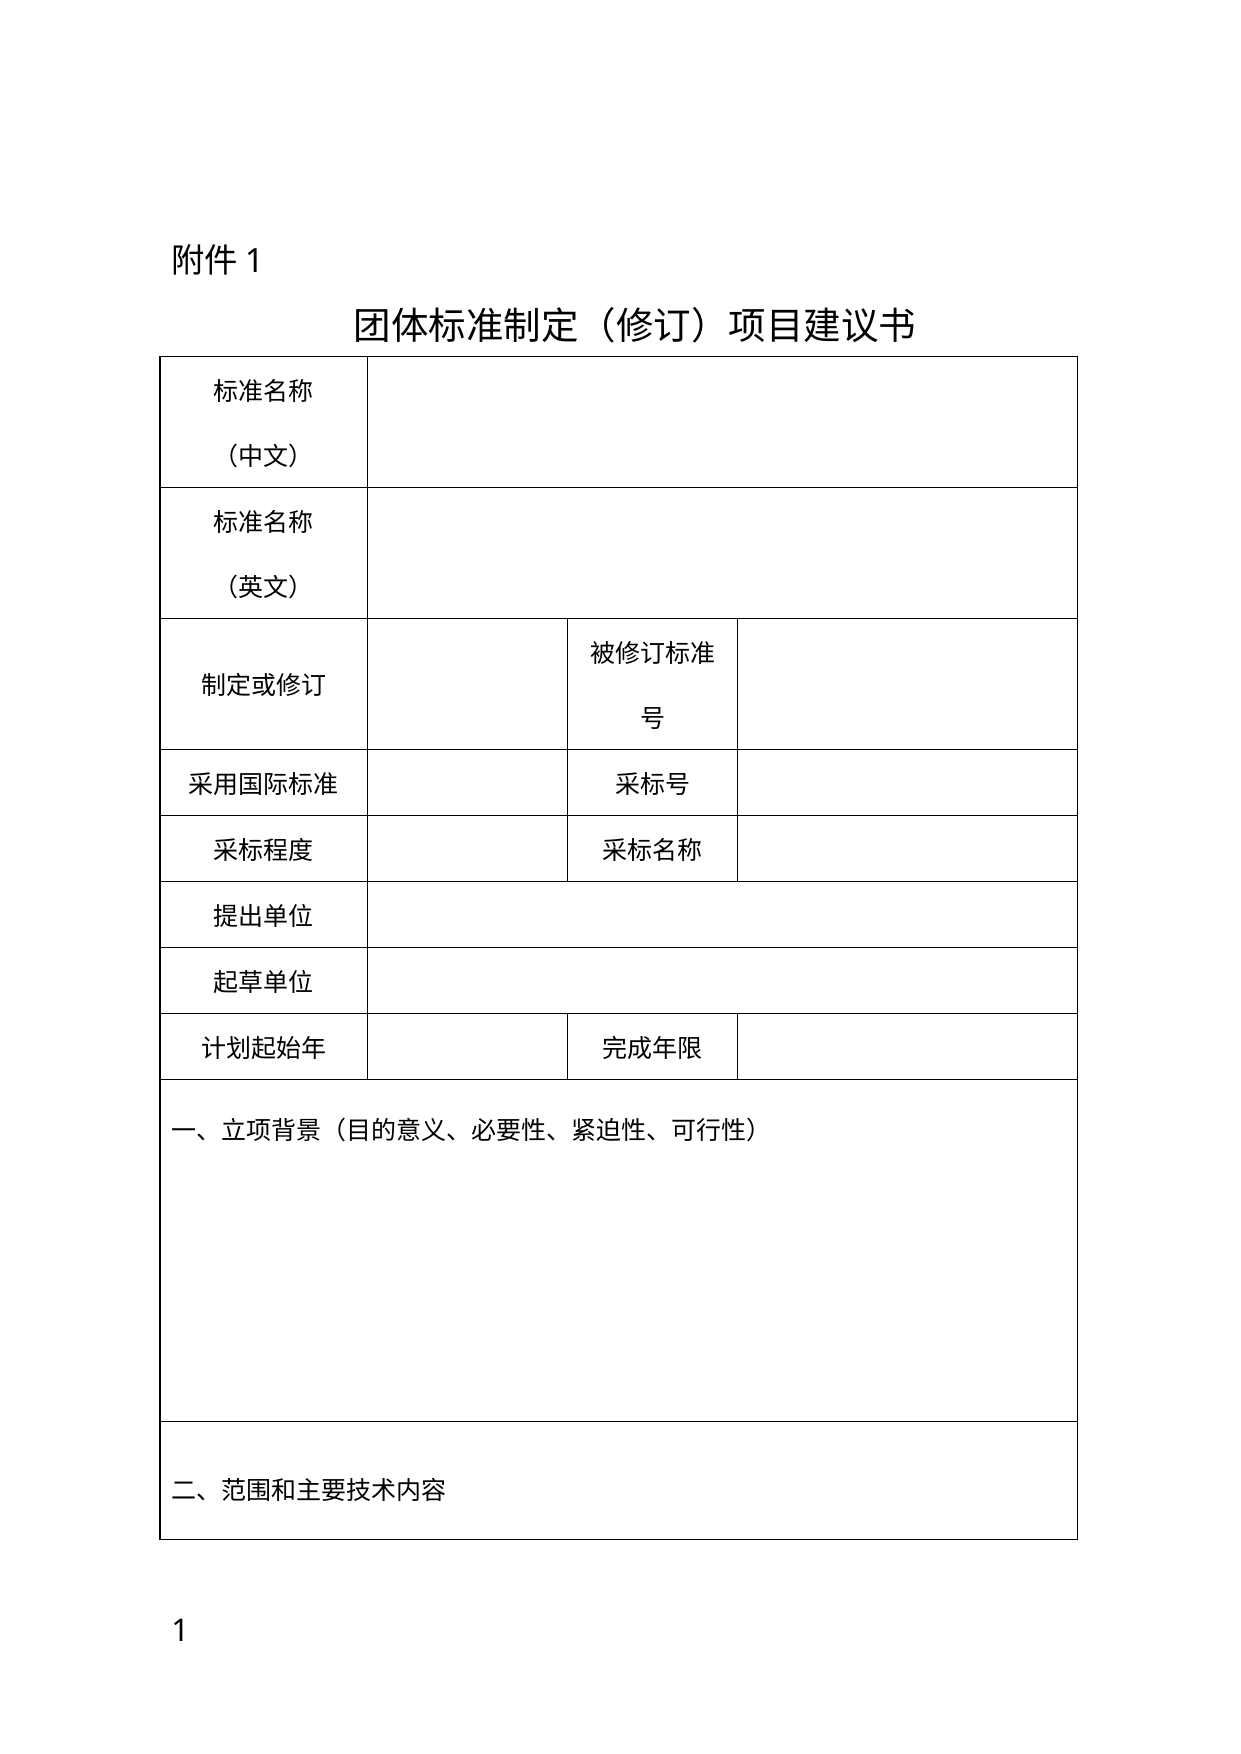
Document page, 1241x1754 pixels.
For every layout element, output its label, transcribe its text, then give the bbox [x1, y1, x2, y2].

table_cell 提出单位 [161, 882, 367, 947]
text 团体标准制定（修订）项目建议书 [171, 291, 1098, 356]
table_header 标准名称 （中文） [161, 357, 367, 487]
table_cell [368, 750, 567, 815]
table_cell [738, 816, 1077, 881]
text 附件1 [171, 226, 1098, 291]
table_cell [368, 619, 567, 749]
table_cell [738, 750, 1077, 815]
table_cell 计划起始年 [161, 1014, 367, 1079]
table_cell [738, 1014, 1077, 1079]
table_cell 采标名称 [568, 816, 737, 881]
table_cell 采标号 [568, 750, 737, 815]
table_header [368, 357, 1077, 487]
table_cell 标准名称 （英文） [161, 488, 367, 618]
table_cell 起草单位 [161, 948, 367, 1013]
table_cell 采标程度 [161, 816, 367, 881]
table_cell [368, 816, 567, 881]
table_cell [368, 948, 1077, 1013]
table_cell 完成年限 [568, 1014, 737, 1079]
table_cell [368, 882, 1077, 947]
table_cell [368, 488, 1077, 618]
table_cell 一、立项背景（目的意义、必要性、紧迫性、可行性） [161, 1080, 1077, 1421]
table_cell 二、范围和主要技术内容 [161, 1422, 1077, 1539]
table_cell 制定或修订 [161, 619, 367, 749]
table_cell 被修订标准号 [568, 619, 737, 749]
table_cell [368, 1014, 567, 1079]
table_cell 采用国际标准 [161, 750, 367, 815]
table_cell [738, 619, 1077, 749]
